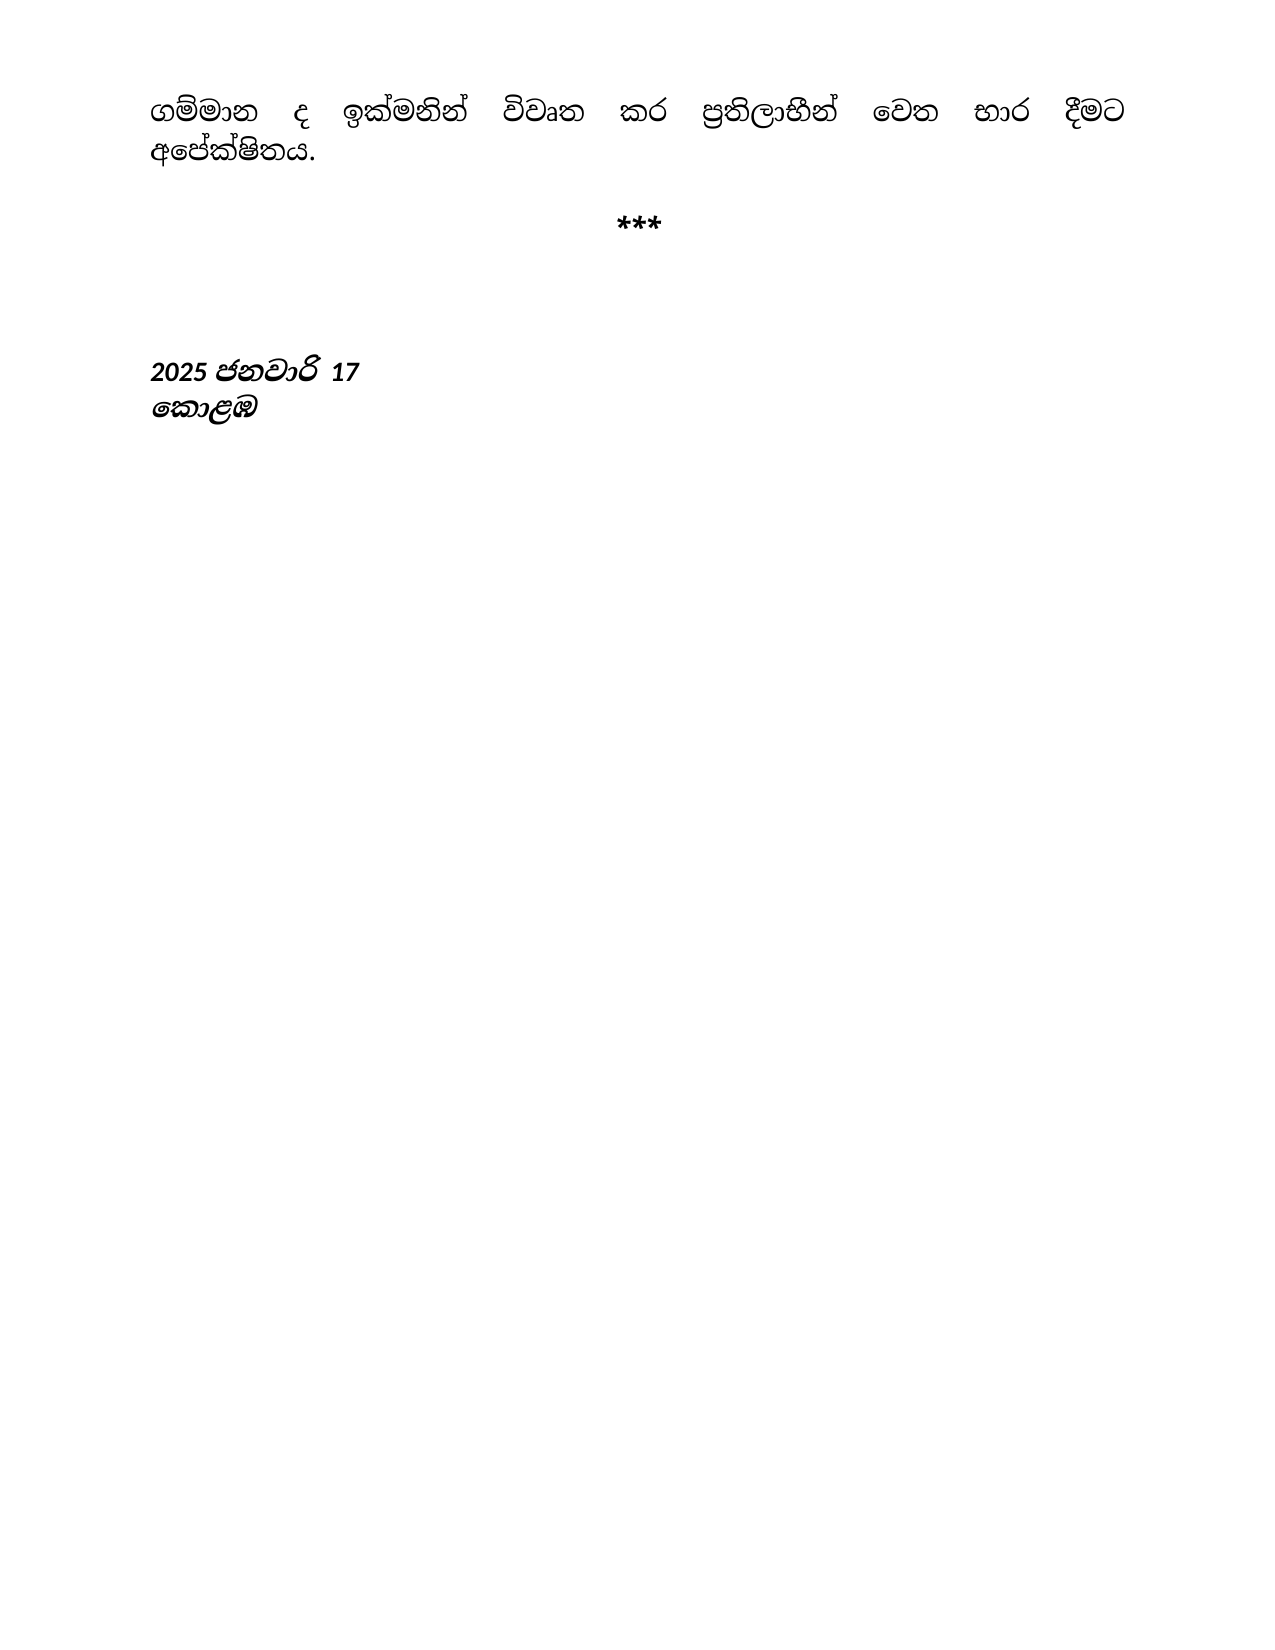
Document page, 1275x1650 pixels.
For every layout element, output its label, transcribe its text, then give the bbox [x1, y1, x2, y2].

text *** [150, 207, 1125, 246]
text 2025 ජනවාරි 17 [150, 353, 1125, 389]
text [150, 94, 1125, 169]
text කොළඹ [150, 389, 1125, 426]
